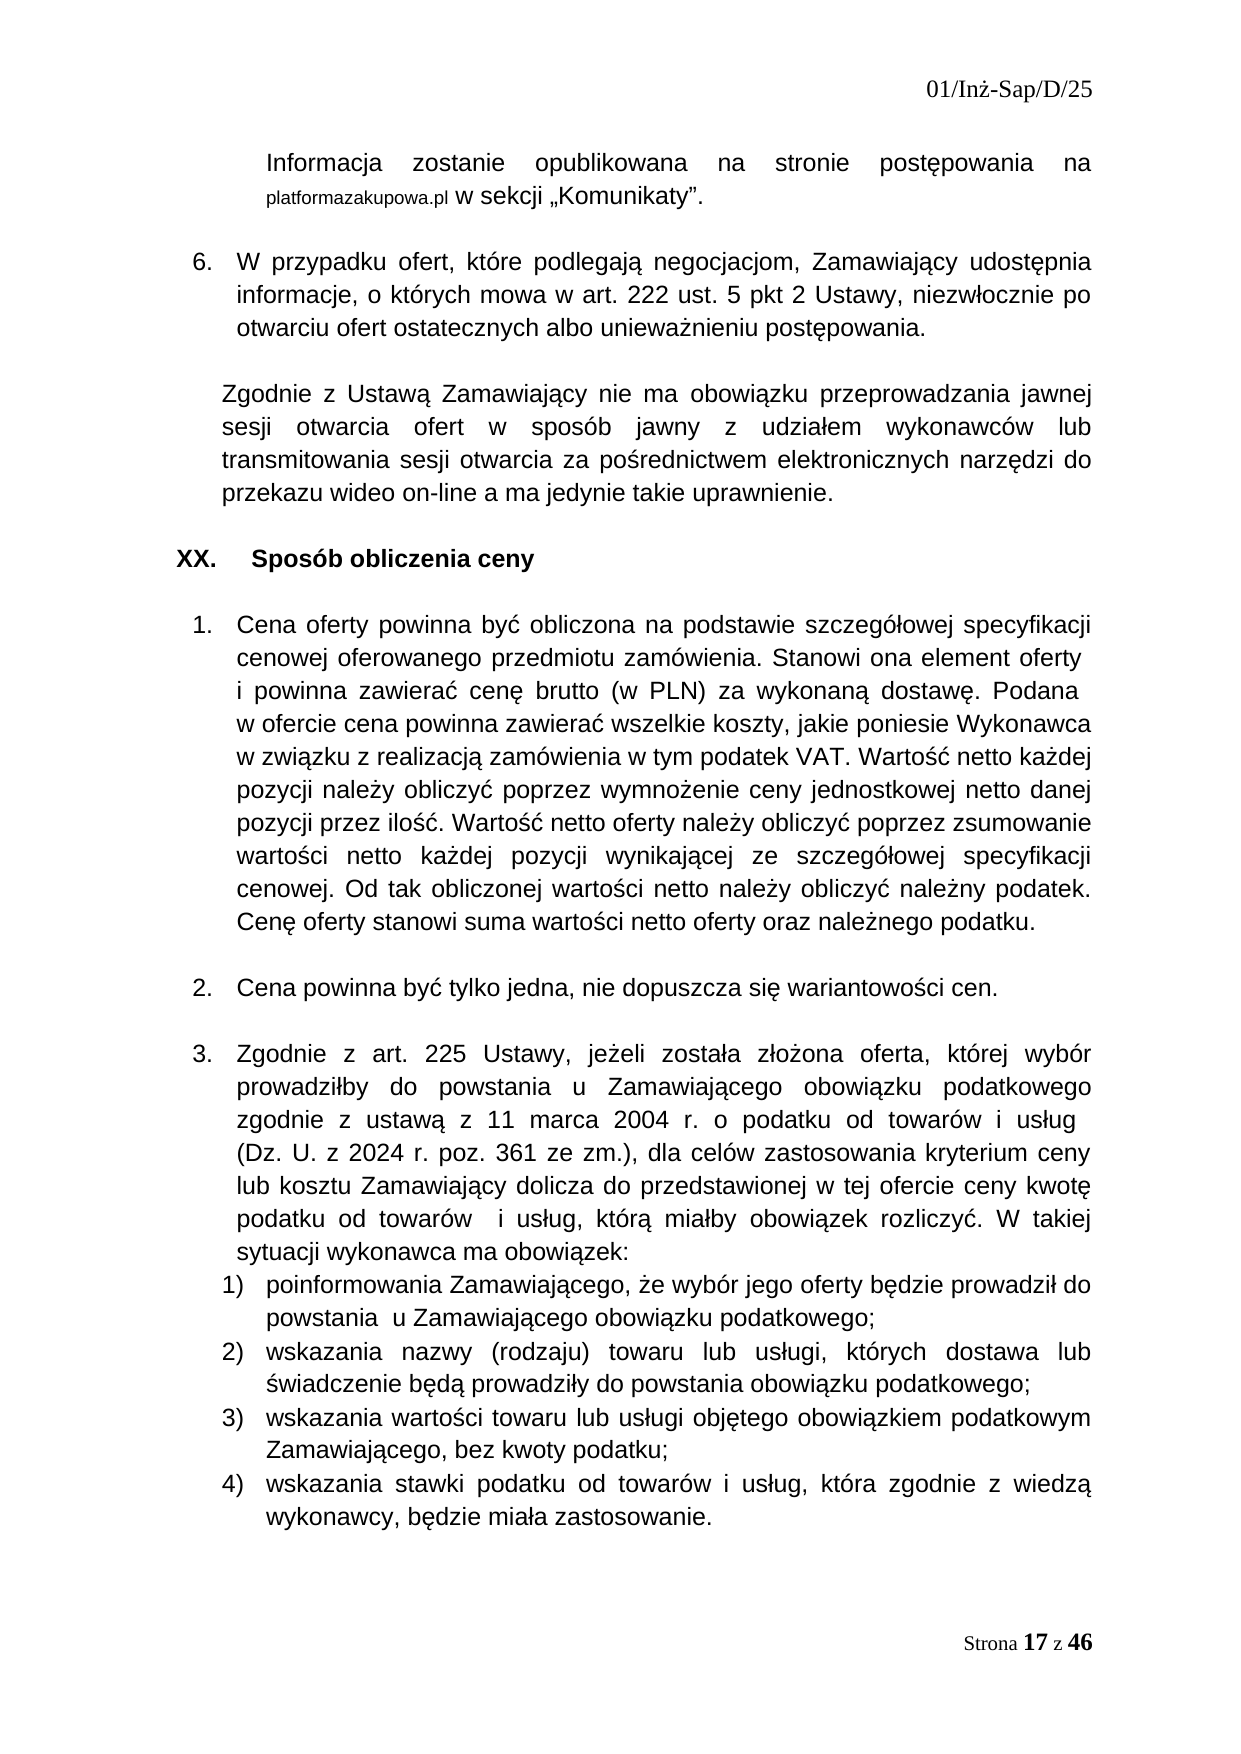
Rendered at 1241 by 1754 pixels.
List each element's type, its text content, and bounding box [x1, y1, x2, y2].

list Sposób obliczenia ceny [176, 544, 1092, 573]
list wskazania stawki podatku od towarów i usług, która zgodnie z wiedzą wykonawcy, będzie miała zastosowanie. [222, 1468, 1092, 1530]
list Cena oferty powinna być obliczona na podstawie szczegółowej specyfikacji cenowej oferowanego przedmiotu zamówienia. Stanowi ona element oferty i powinna zawierać cenę brutto (w PLN) za wykonaną dostawę. Podana w ofercie cena powinna zawierać wszelkie koszty, jakie poniesie Wykonawca w związku z realizacją zamówienia w tym podatek VAT. Wartość netto każdej pozycji należy obliczyć poprzez wymnożenie ceny jednostkowej netto danej pozycji przez ilość. Wartość netto oferty należy obliczyć poprzez zsumowanie wartości netto każdej pozycji wynikającej ze szczegółowej specyfikacji cenowej. Od tak obliczonej wartości netto należy obliczyć należny podatek. Cenę oferty stanowi suma wartości netto oferty oraz należnego podatku. [192, 610, 1092, 936]
list wskazania wartości towaru lub usługi objętego obowiązkiem podatkowym Zamawiającego, bez kwoty podatku; [222, 1402, 1092, 1464]
list W przypadku ofert, które podlegają negocjacjom, Zamawiający udostępnia informacje, o których mowa w art. 222 ust. 5 pkt 2 Ustawy, niezwłocznie po otwarciu ofert ostatecznych albo unieważnieniu postępowania. [192, 247, 1092, 342]
list wskazania nazwy (rodzaju) towaru lub usługi, których dostawa lub świadczenie będą prowadziły do powstania obowiązku podatkowego; [222, 1336, 1092, 1398]
text Informacja zostanie opublikowana na stronie postępowania na platformazakupowa.pl w sekcji „Komunikaty”. [266, 148, 1092, 209]
text Zgodnie z Ustawą Zamawiający nie ma obowiązku przeprowadzania jawnej sesji otwarcia ofert w sposób jawny z udziałem wykonawców lub transmitowania sesji otwarcia za pośrednictwem elektronicznych narzędzi do przekazu wideo on-line a ma jedynie takie uprawnienie. [222, 379, 1092, 507]
list Zgodnie z art. 225 Ustawy, jeżeli została złożona oferta, której wybór prowadziłby do powstania u Zamawiającego obowiązku podatkowego zgodnie z ustawą z 11 marca 2004 r. o podatku od towarów i usług (Dz. U. z 2024 r. poz. 361 ze zm.), dla celów zastosowania kryterium ceny lub kosztu Zamawiający dolicza do przedstawionej w tej ofercie ceny kwotę podatku od towarów i usług, którą miałby obowiązek rozliczyć. W takiej sytuacji wykonawca ma obowiązek: [192, 1039, 1092, 1266]
list Cena powinna być tylko jedna, nie dopuszcza się wariantowości cen. [192, 973, 1092, 1002]
list poinformowania Zamawiającego, że wybór jego oferty będzie prowadził do powstania u Zamawiającego obowiązku podatkowego; [222, 1270, 1092, 1332]
